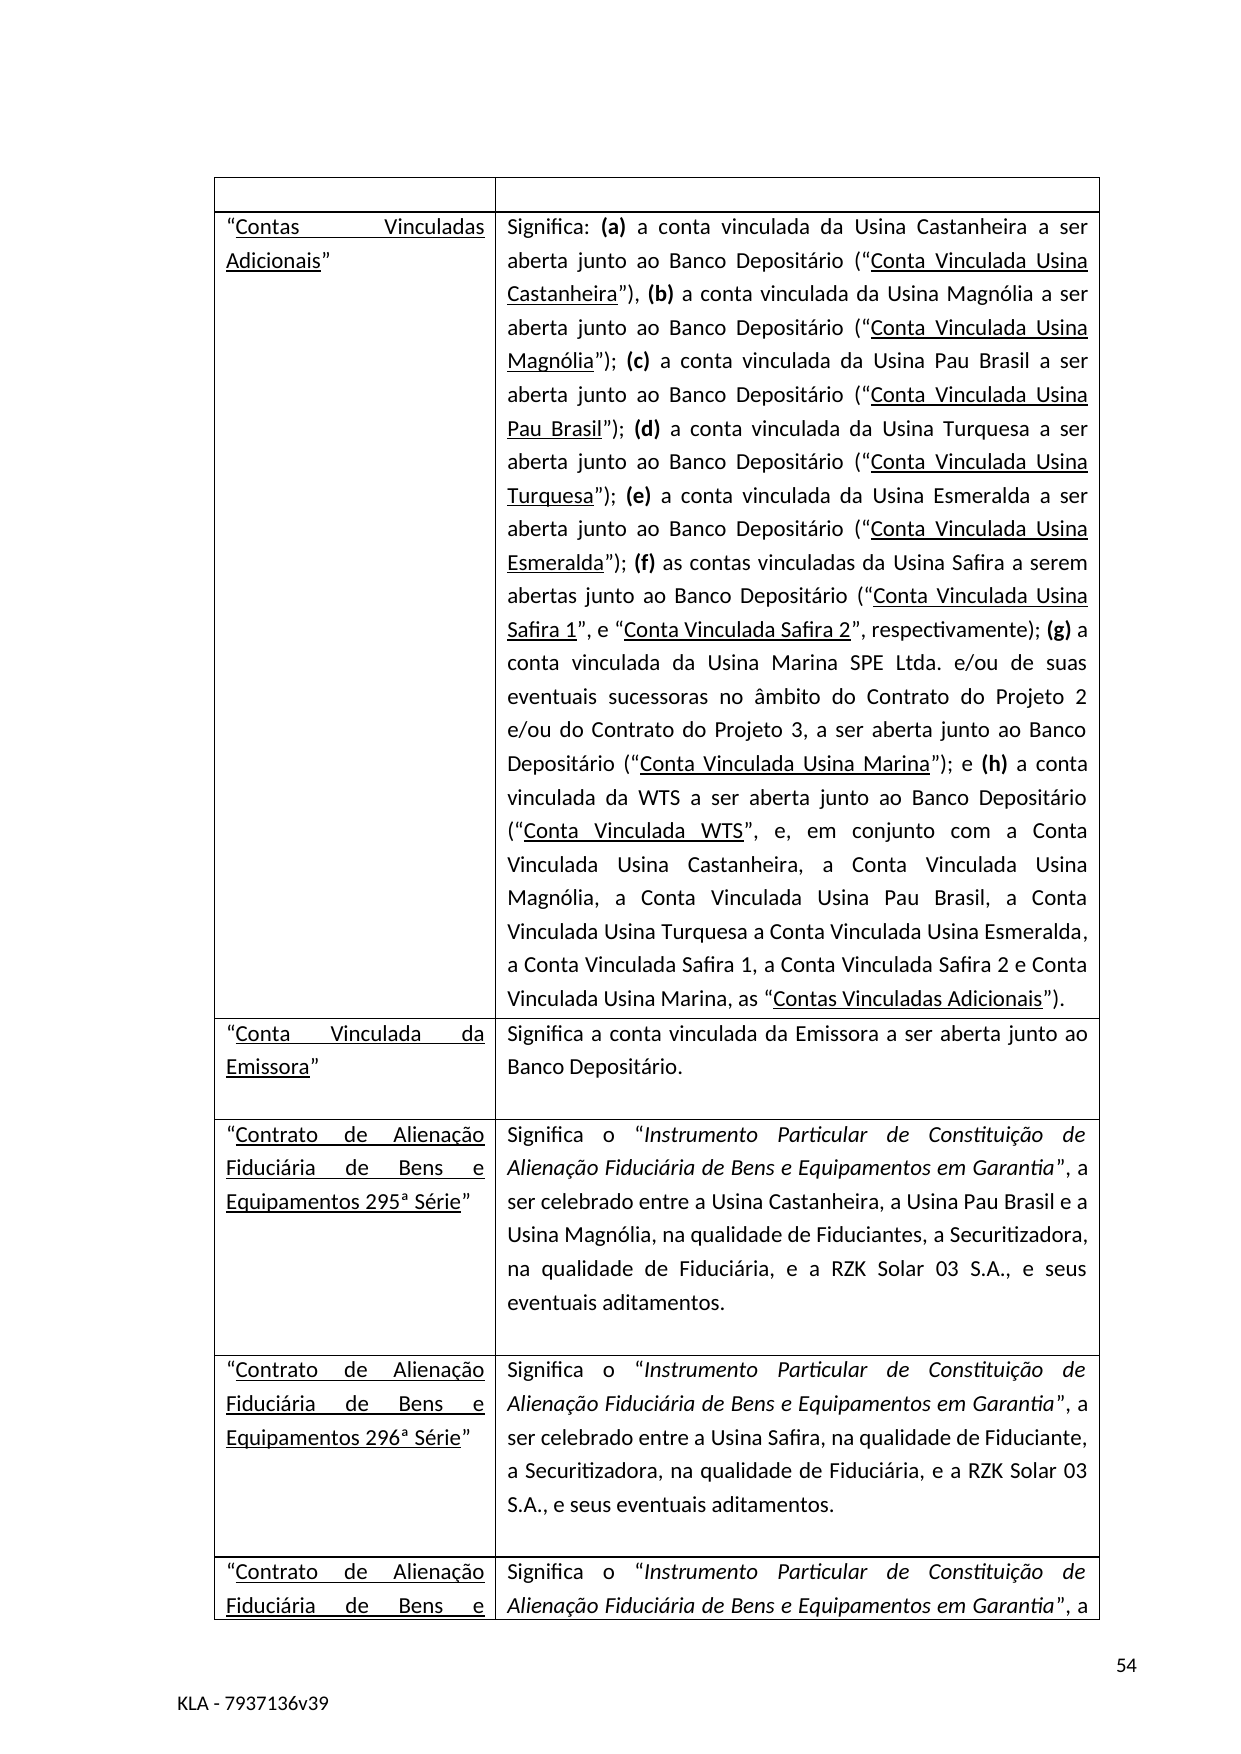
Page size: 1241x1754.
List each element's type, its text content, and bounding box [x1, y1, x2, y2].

table_cell Significa: (a) a conta vinculada da Usina Castanheira a ser aberta junto ao Banco Depositário (“Conta Vinculada Usina Castanheira”), (b) a conta vinculada da Usina Magnólia a ser aberta junto ao Banco Depositário (“Conta Vinculada Usina Magnólia”); (c) a conta vinculada da Usina Pau Brasil a ser aberta junto ao Banco Depositário (“Conta Vinculada Usina Pau Brasil”); (d) a conta vinculada da Usina Turquesa a ser aberta junto ao Banco Depositário (“Conta Vinculada Usina Turquesa”); (e) a conta vinculada da Usina Esmeralda a ser aberta junto ao Banco Depositário (“Conta Vinculada Usina Esmeralda”); (f) as contas vinculadas da Usina Safira a serem abertas junto ao Banco Depositário (“Conta Vinculada Usina Safira 1”, e “Conta Vinculada Safira 2”, respectivamente); (g) a conta vinculada da Usina Marina SPE Ltda. e/ou de suas eventuais sucessoras no âmbito do Contrato do Projeto 2 e/ou do Contrato do Projeto 3, a ser aberta junto ao Banco Depositário (“Conta Vinculada Usina Marina”); e (h) a conta vinculada da WTS a ser aberta junto ao Banco Depositário (“Conta Vinculada WTS”, e, em conjunto com a Conta Vinculada Usina Castanheira, a Conta Vinculada Usina Magnólia, a Conta Vinculada Usina Pau Brasil, a Conta Vinculada Usina Turquesa a Conta Vinculada Usina Esmeralda, a Conta Vinculada Safira 1, a Conta Vinculada Safira 2 e Conta Vinculada Usina Marina, as “Contas Vinculadas Adicionais”). [496, 213, 1099, 1018]
table_cell “Conta Vinculada da Emissora” [215, 1019, 495, 1119]
table_cell Significa o “Instrumento Particular de Constituição de Alienação Fiduciária de Bens e Equipamentos em Garantia”, a ser celebrado entre a Usina Castanheira, a Usina Pau Brasil e a Usina Magnólia, na qualidade de Fiduciantes, a Securitizadora, na qualidade de Fiduciária, e a RZK Solar 03 S.A., e seus eventuais aditamentos. [496, 1120, 1099, 1354]
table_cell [215, 178, 495, 211]
table_cell “Contrato de Alienação Fiduciária de Bens e Equipamentos 296ª Série” [215, 1356, 495, 1556]
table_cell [215, 1558, 495, 1619]
table_cell “Contrato de Alienação Fiduciária de Bens e Equipamentos 295ª Série” [215, 1120, 495, 1354]
table_cell Significa a conta vinculada da Emissora a ser aberta junto ao Banco Depositário. [496, 1019, 1099, 1119]
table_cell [496, 178, 1099, 211]
table_cell “Contas Vinculadas Adicionais” [215, 213, 495, 1018]
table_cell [496, 1558, 1099, 1619]
